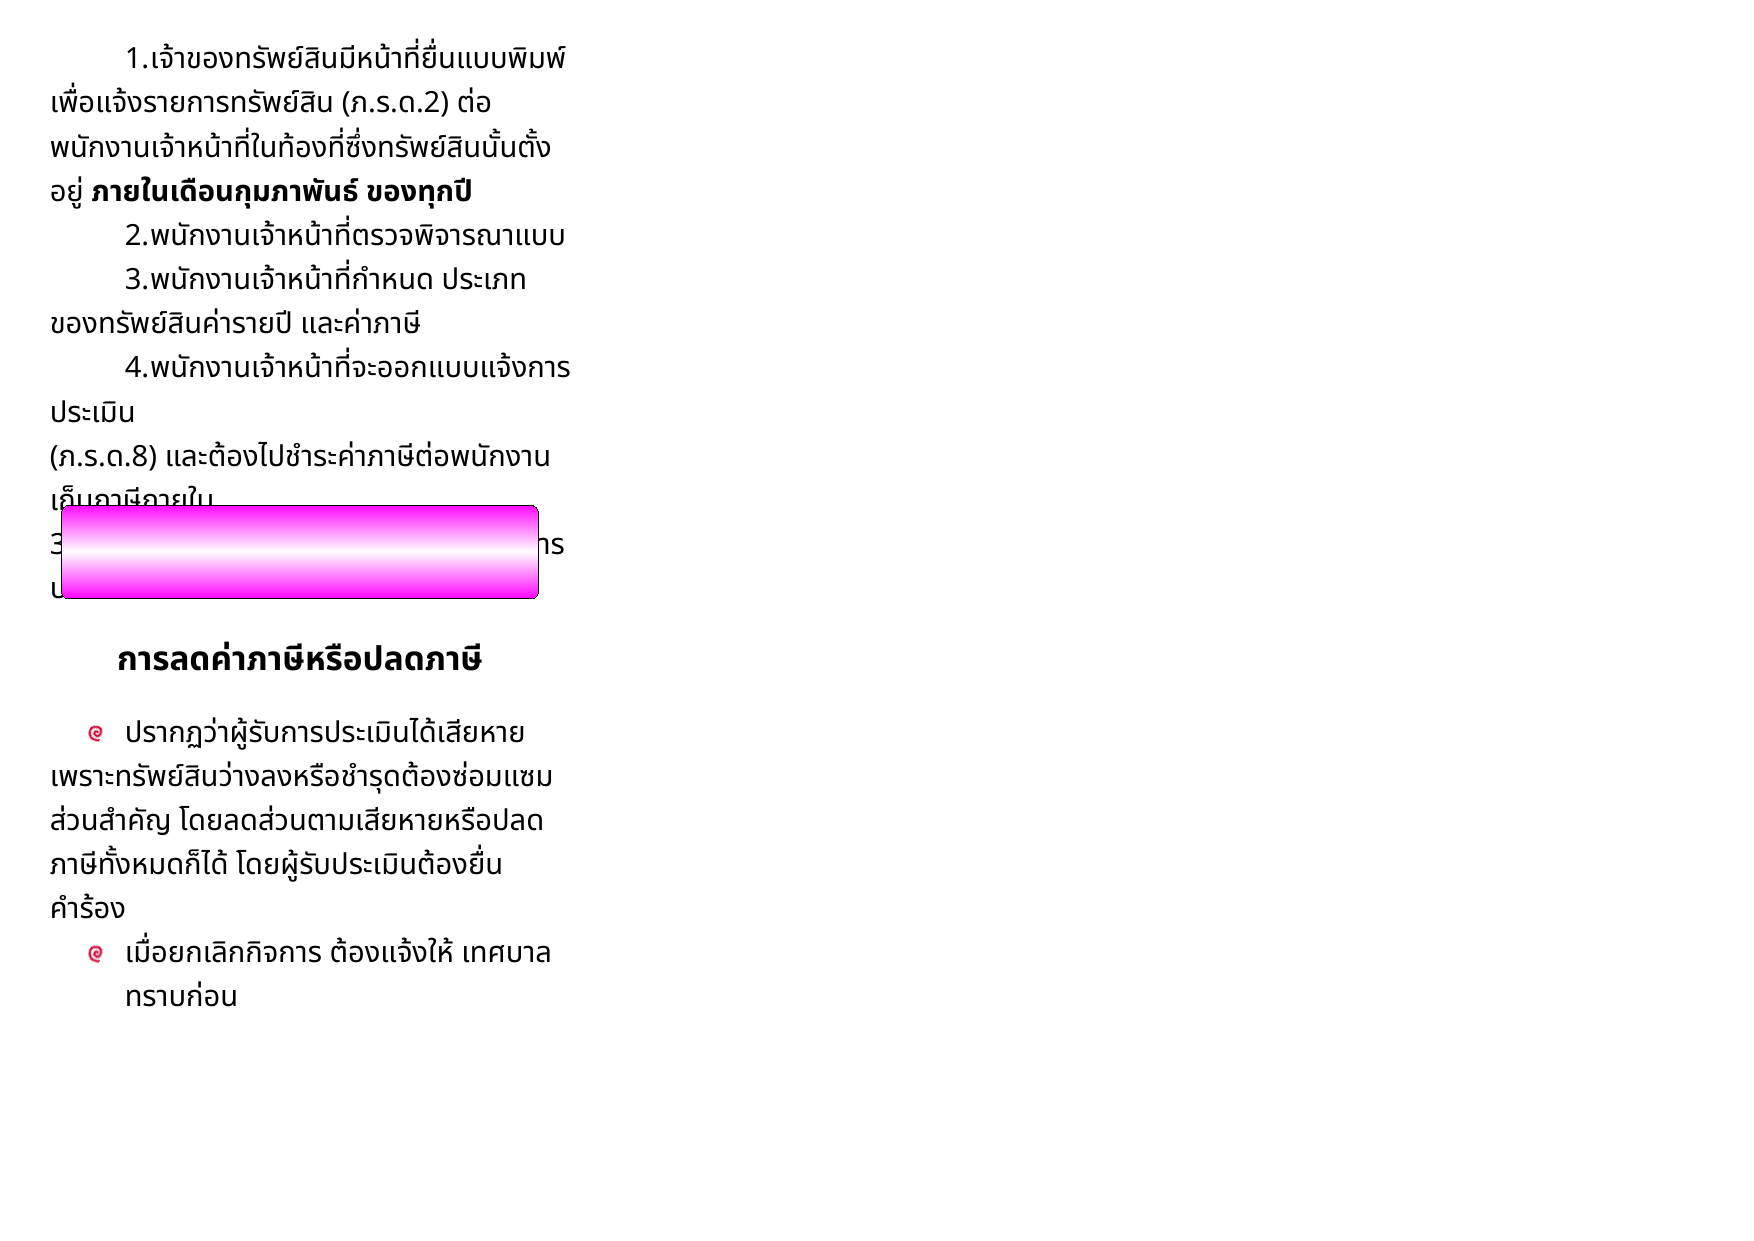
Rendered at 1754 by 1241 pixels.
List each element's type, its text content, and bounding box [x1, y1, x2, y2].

list เมื่อยกเลิกกิจการ ต้องแจ้งให้ เทศบาลทราบก่อน [87, 931, 572, 1019]
picture [88, 725, 104, 742]
list พนักงานเจ้าหน้าที่จะออกแบบแจ้งการประเมิน (ภ.ร.ด.8) และต้องไปชำระค่าภาษีต่อพนักงานเก็บภาษีภายใน 30 วัน นับแต่วันถัดจากวันที่ได้รับแบบแจ้งการประเมิน มิฉะนั้นจะต้องเสียเงินเพิ่ม [49, 347, 572, 612]
list ปรากฏว่าผู้รับการประเมินได้เสียหายเพราะทรัพย์สินว่างลงหรือชำรุดต้องซ่อมแซมส่วนสำคัญ โดยลดส่วนตามเสียหายหรือปลดภาษีทั้งหมดก็ได้ โดยผู้รับประเมินต้องยื่นคำร้อง [49, 711, 572, 931]
list เจ้าของทรัพย์สินมีหน้าที่ยื่นแบบพิมพ์เพื่อแจ้งรายการทรัพย์สิน (ภ.ร.ด.2) ต่อพนักงานเจ้าหน้าที่ในท้องที่ซึ่งทรัพย์สินนั้นตั้งอยู่ ภายในเดือนกุมภาพันธ์ ของทุกปี [49, 37, 572, 214]
list พนักงานเจ้าหน้าที่ตรวจพิจารณาแบบ [49, 214, 572, 258]
picture [88, 945, 104, 963]
list พนักงานเจ้าหน้าที่กำหนด ประเภทของทรัพย์สินค่ารายปี และค่าภาษี [49, 258, 572, 347]
